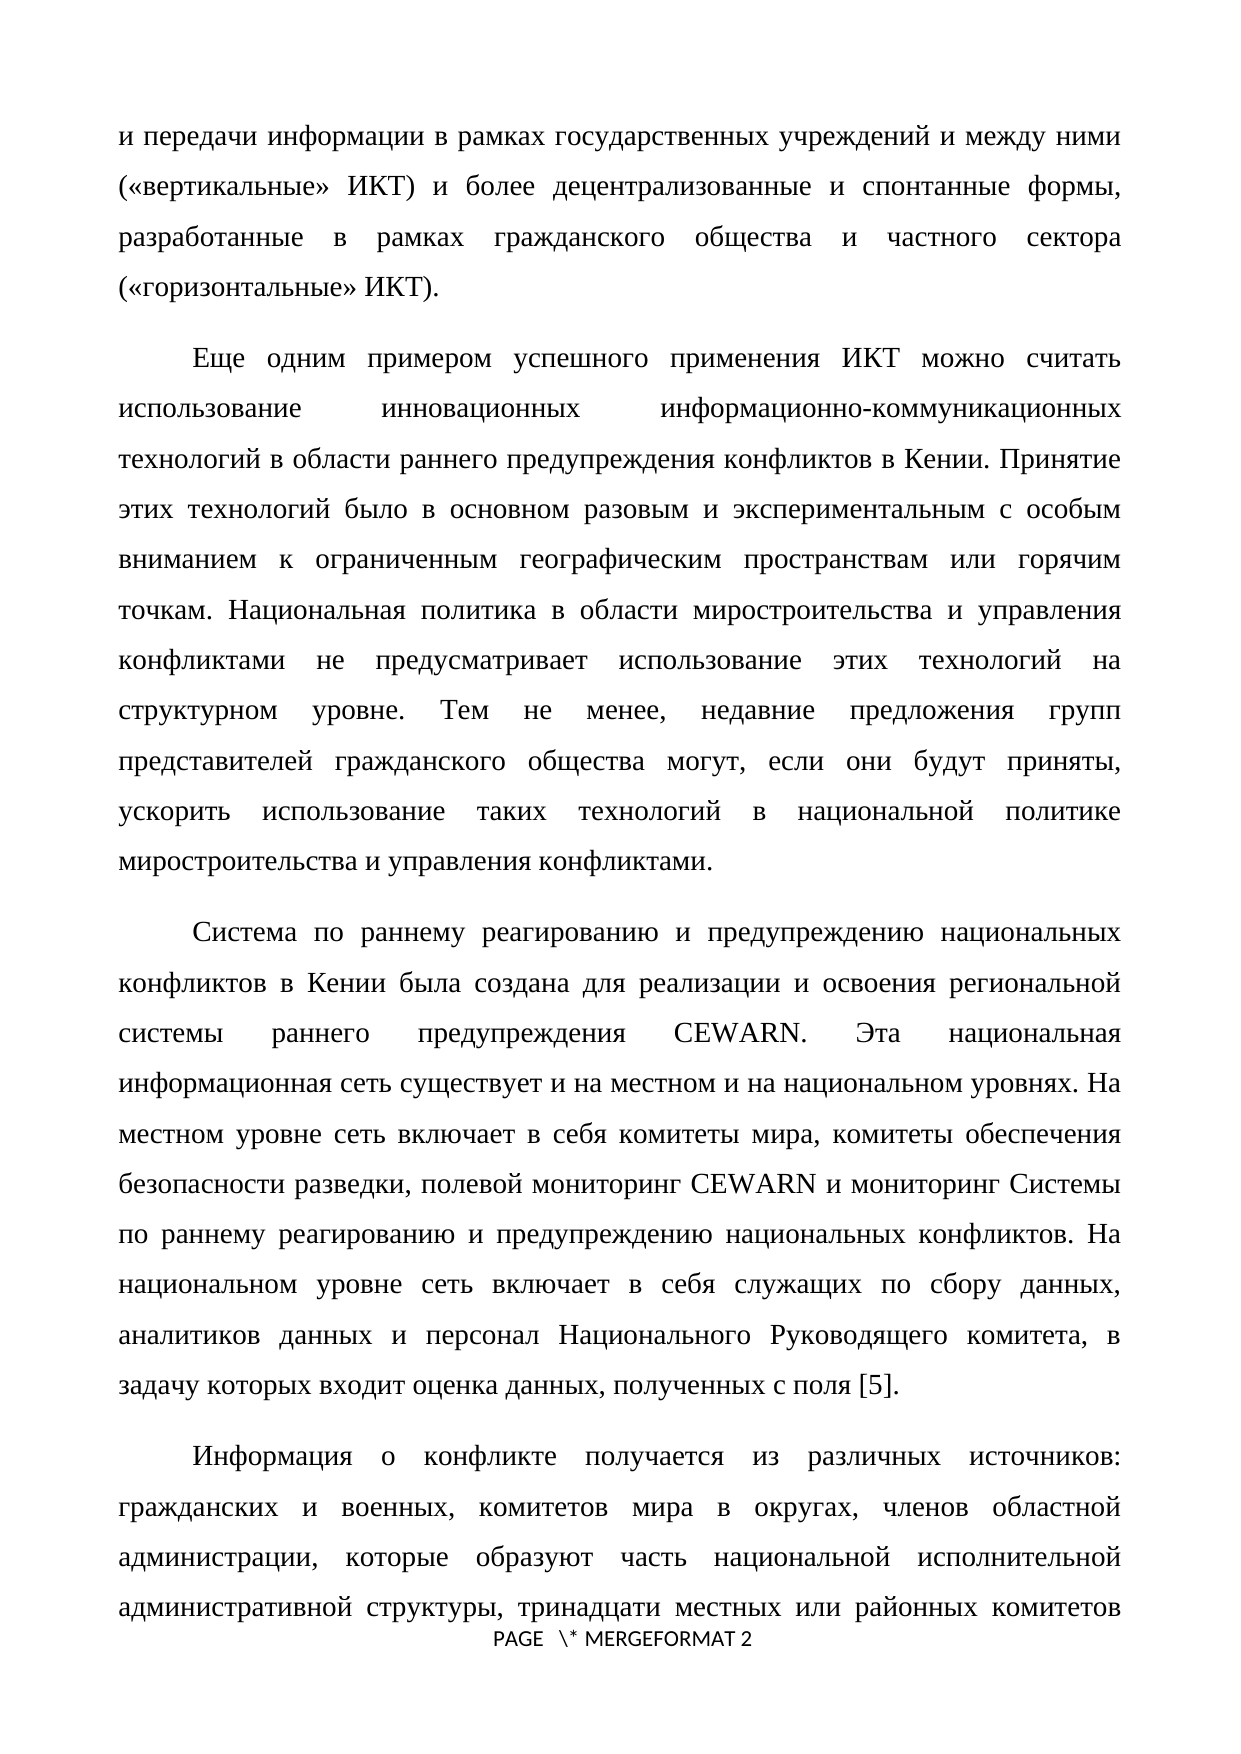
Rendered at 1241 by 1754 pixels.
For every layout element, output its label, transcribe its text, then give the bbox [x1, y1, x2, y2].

text Еще одним примером успешного применения ИКТ можно считать использование инновационных информационно-коммуникационных технологий в области раннего предупреждения конфликтов в Кении. Принятие этих технологий было в основном разовым и экспериментальным с особым вниманием к ограниченным географическим пространствам или горячим точкам. Национальная политика в области миростроительства и управления конфликтами не предусматривает использование этих технологий на структурном уровне. Тем не менее, недавние предложения групп представителей гражданского общества могут, если они будут приняты, ускорить использование таких технологий в национальной политике миростроительства и управления конфликтами. [118, 340, 1122, 877]
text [118, 1438, 1122, 1623]
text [118, 118, 1122, 303]
text Система по раннему реагированию и предупреждению национальных конфликтов в Кении была создана для реализации и освоения региональной системы раннего предупреждения CEWARN. Эта национальная информационная сеть существует и на местном и на национальном уровнях. На местном уровне сеть включает в себя комитеты мира, комитеты обеспечения безопасности разведки, полевой мониторинг CEWARN и мониторинг Системы по раннему реагированию и предупреждению национальных конфликтов. На национальном уровне сеть включает в себя служащих по сбору данных, аналитиков данных и персонал Национального Руководящего комитета, в задачу которых входит оценка данных, полученных с поля [5]. [118, 914, 1122, 1401]
